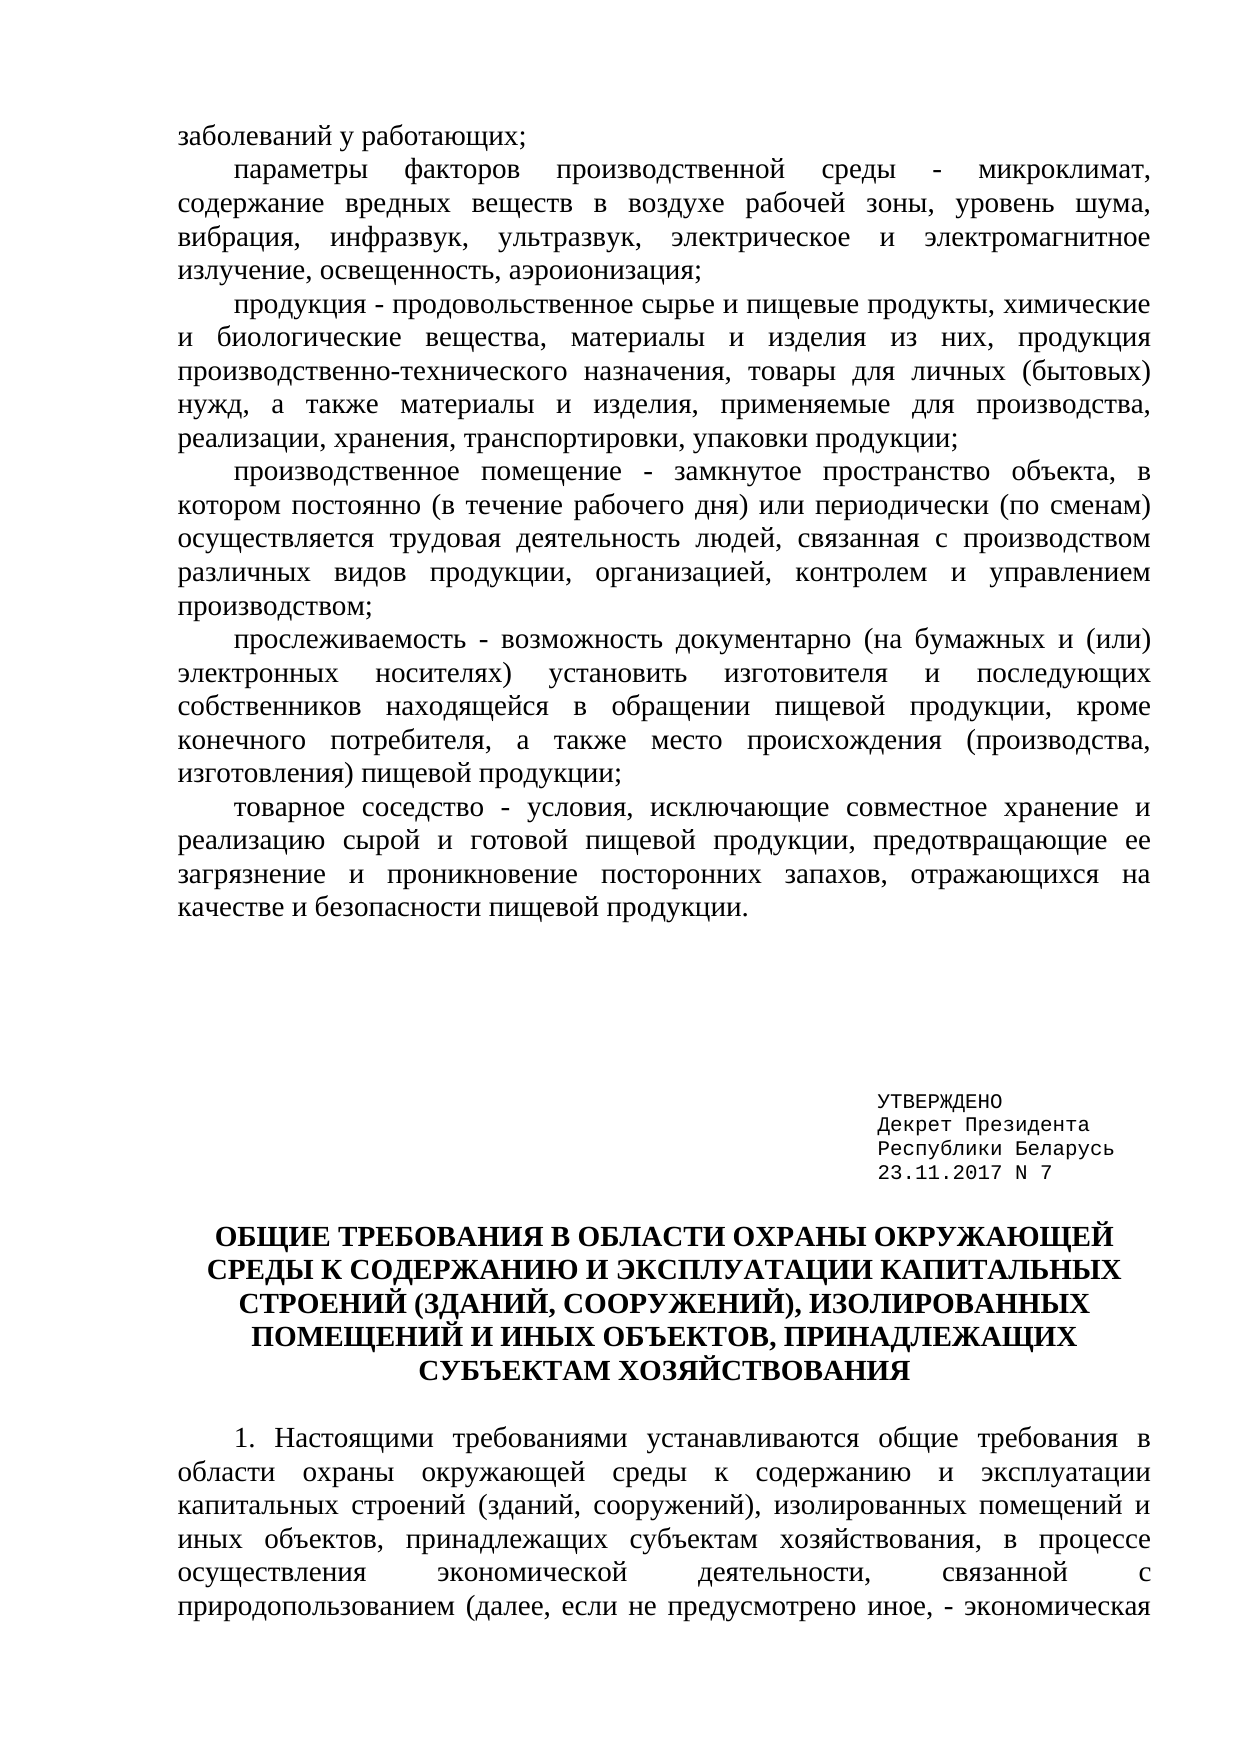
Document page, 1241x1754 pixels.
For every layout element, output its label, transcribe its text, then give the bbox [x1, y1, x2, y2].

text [177, 118, 1152, 152]
text производственное помещение - замкнутое пространство объекта, в котором постоянно (в течение рабочего дня) или периодически (по сменам) осуществляется трудовая деятельность людей, связанная с производством различных видов продукции, организацией, контролем и управлением производством; [177, 453, 1152, 621]
text товарное соседство - условия, исключающие совместное хранение и реализацию сырой и готовой пищевой продукции, предотвращающие ее загрязнение и проникновение посторонних запахов, отражающихся на качестве и безопасности пищевой продукции. [177, 789, 1152, 923]
text прослеживаемость - возможность документарно (на бумажных и (или) электронных носителях) установить изготовителя и последующих собственников находящейся в обращении пищевой продукции, кроме конечного потребителя, а также место происхождения (производства, изготовления) пищевой продукции; [177, 621, 1152, 789]
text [177, 1420, 1152, 1621]
text Республики Беларусь [177, 1138, 1152, 1162]
text УТВЕРЖДЕНО [177, 1091, 1152, 1114]
text Декрет Президента [177, 1114, 1152, 1138]
title ОБЩИЕ ТРЕБОВАНИЯ В ОБЛАСТИ ОХРАНЫ ОКРУЖАЮЩЕЙ СРЕДЫ К СОДЕРЖАНИЮ И ЭКСПЛУАТАЦИИ КАПИТАЛЬНЫХ СТРОЕНИЙ (ЗДАНИЙ, СООРУЖЕНИЙ), ИЗОЛИРОВАННЫХ ПОМЕЩЕНИЙ И ИНЫХ ОБЪЕКТОВ, ПРИНАДЛЕЖАЩИХ СУБЪЕКТАМ ХОЗЯЙСТВОВАНИЯ [177, 1219, 1152, 1387]
text параметры факторов производственной среды - микроклимат, содержание вредных веществ в воздухе рабочей зоны, уровень шума, вибрация, инфразвук, ультразвук, электрическое и электромагнитное излучение, освещенность, аэроионизация; [177, 152, 1152, 286]
text 23.11.2017 N 7 [177, 1162, 1152, 1185]
text продукция - продовольственное сырье и пищевые продукты, химические и биологические вещества, материалы и изделия из них, продукция производственно-технического назначения, товары для личных (бытовых) нужд, а также материалы и изделия, применяемые для производства, реализации, хранения, транспортировки, упаковки продукции; [177, 286, 1152, 453]
